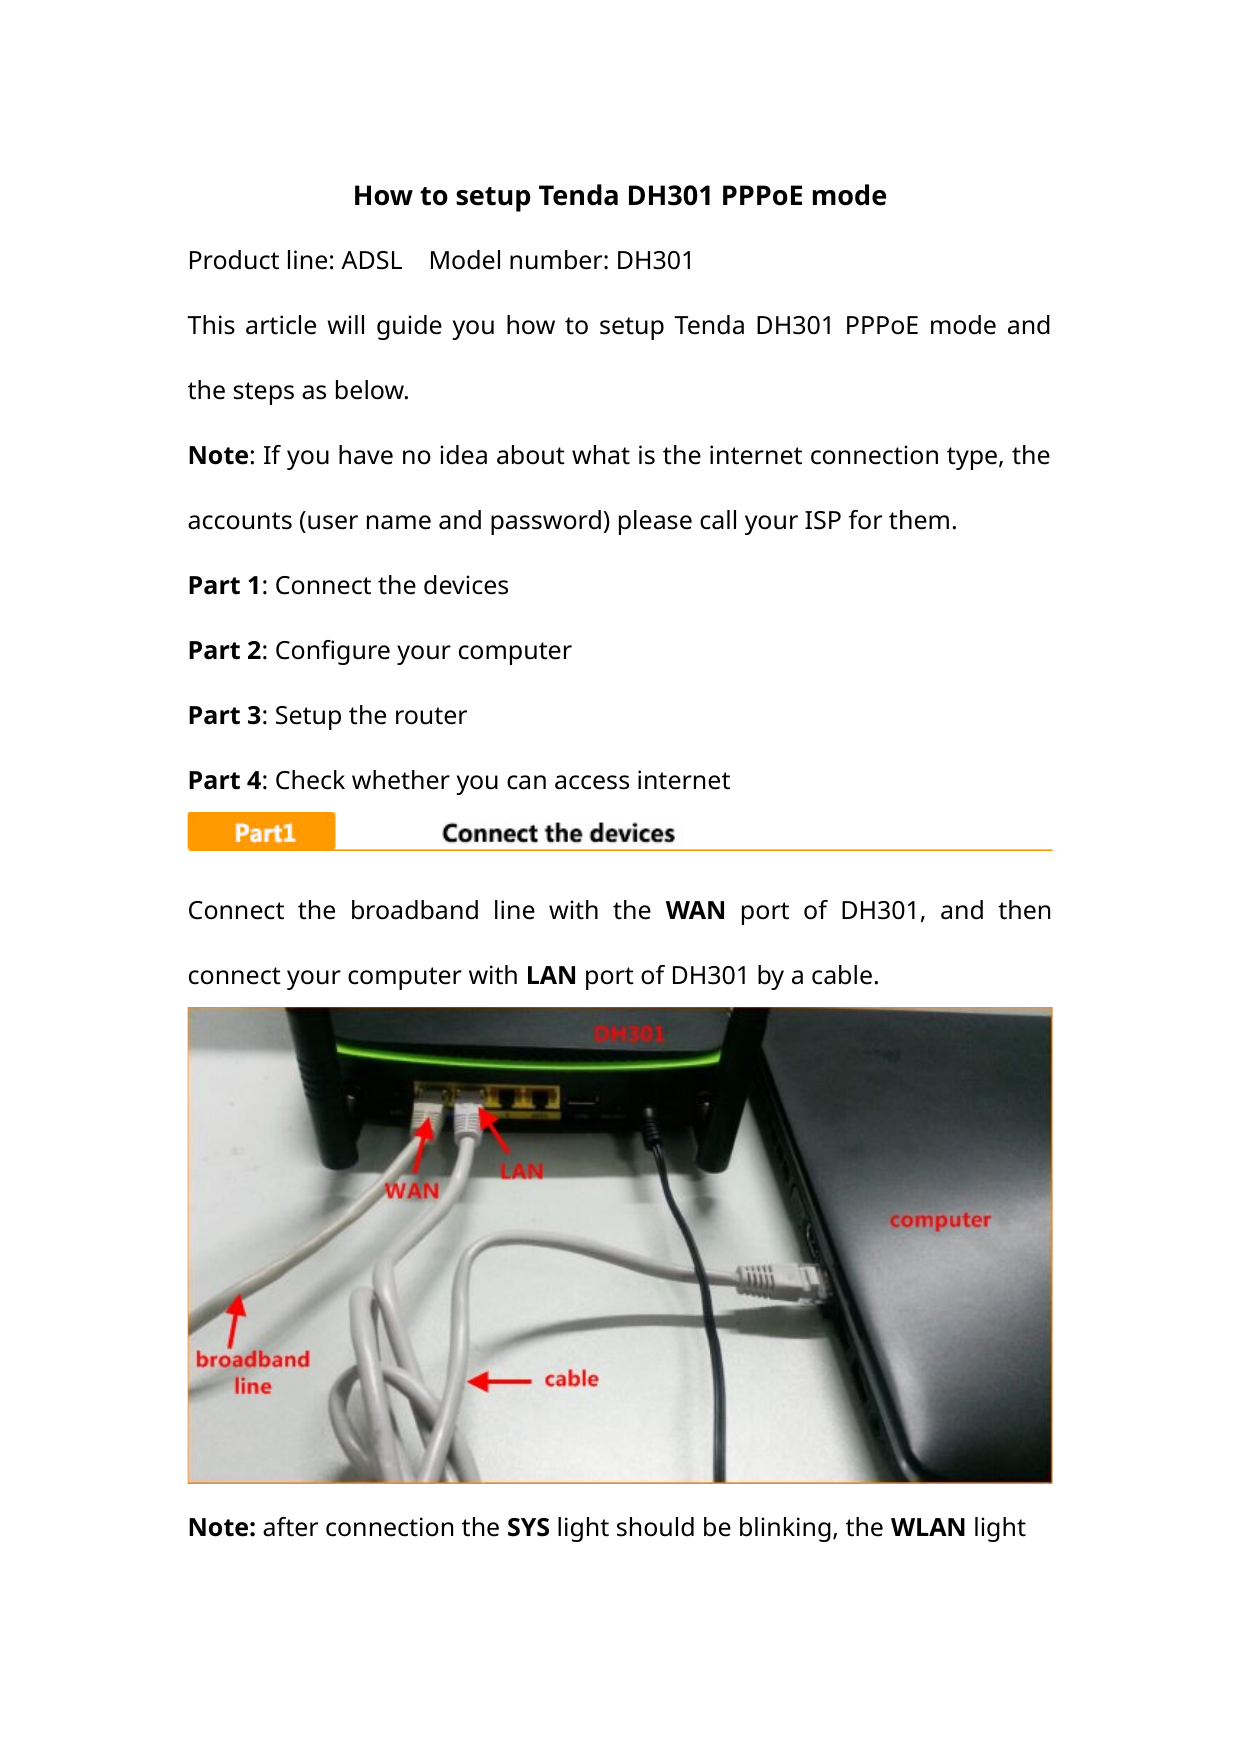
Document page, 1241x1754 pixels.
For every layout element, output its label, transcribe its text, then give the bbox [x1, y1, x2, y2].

text Note: If you have no idea about what is the internet connection type, the accounts (user name and password) please call your ISP for them. [187, 422, 1053, 552]
text Part 2: Configure your computer [187, 617, 1053, 682]
text Connect the broadband line with the WAN port of DH301, and then connect your computer with LAN port of DH301 by a cable. [187, 877, 1053, 1007]
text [187, 1494, 1053, 1559]
text Part 4: Check whether you can access internet [187, 747, 1053, 812]
text Part 3: Setup the router [187, 682, 1053, 747]
text How to setup Tenda DH301 PPPoE mode [187, 162, 1053, 227]
picture [187, 1007, 1053, 1484]
text Part 1: Connect the devices [187, 552, 1053, 617]
picture [187, 812, 1053, 851]
text Product line: ADSL Model number: DH301 [187, 227, 1053, 292]
text This article will guide you how to setup Tenda DH301 PPPoE mode and the steps as below. [187, 292, 1053, 422]
